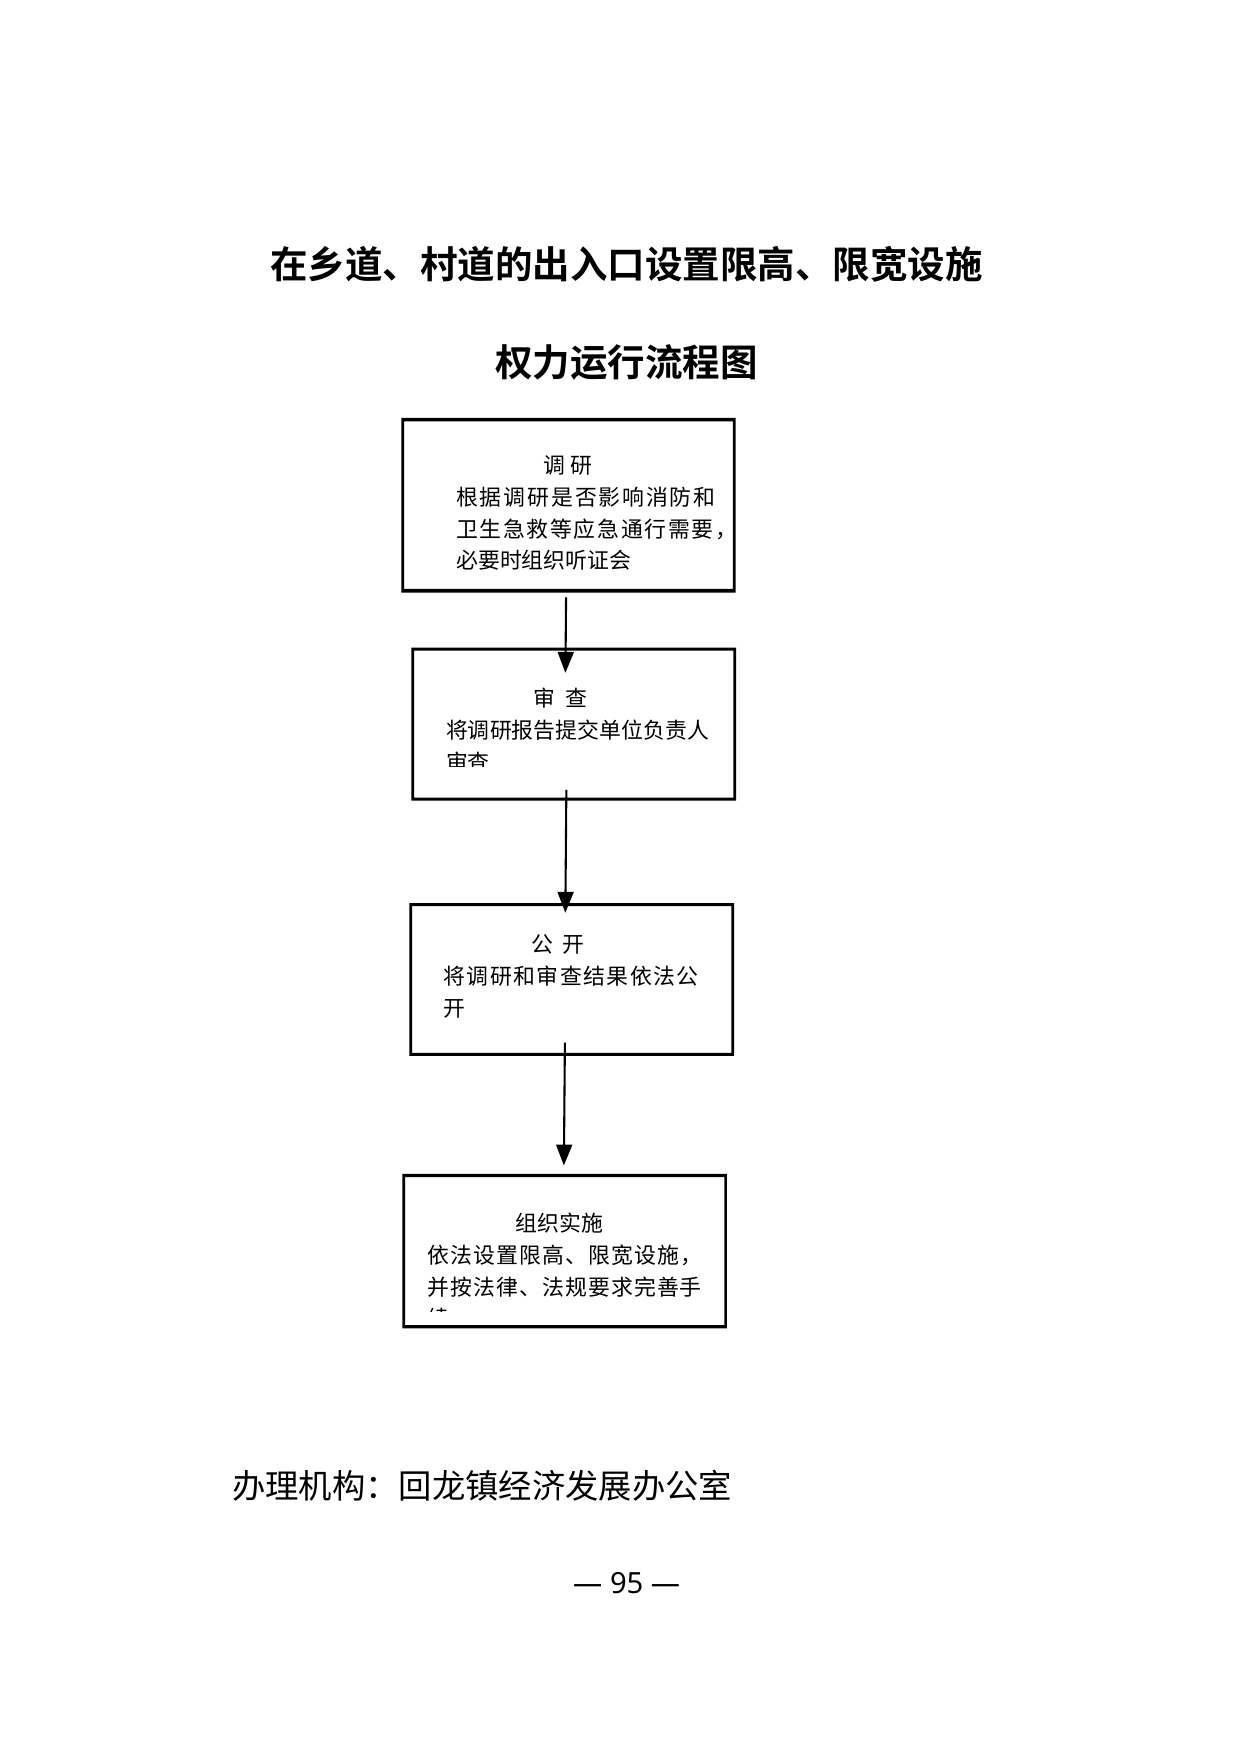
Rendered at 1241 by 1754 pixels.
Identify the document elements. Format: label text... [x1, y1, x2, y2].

text 办理机构：回龙镇经济发展办公室 [165, 1459, 1087, 1508]
subtitle 权力运行流程图 [165, 333, 1087, 387]
subtitle 在乡道、村道的出入口设置限高、限宽设施 [165, 235, 1087, 289]
